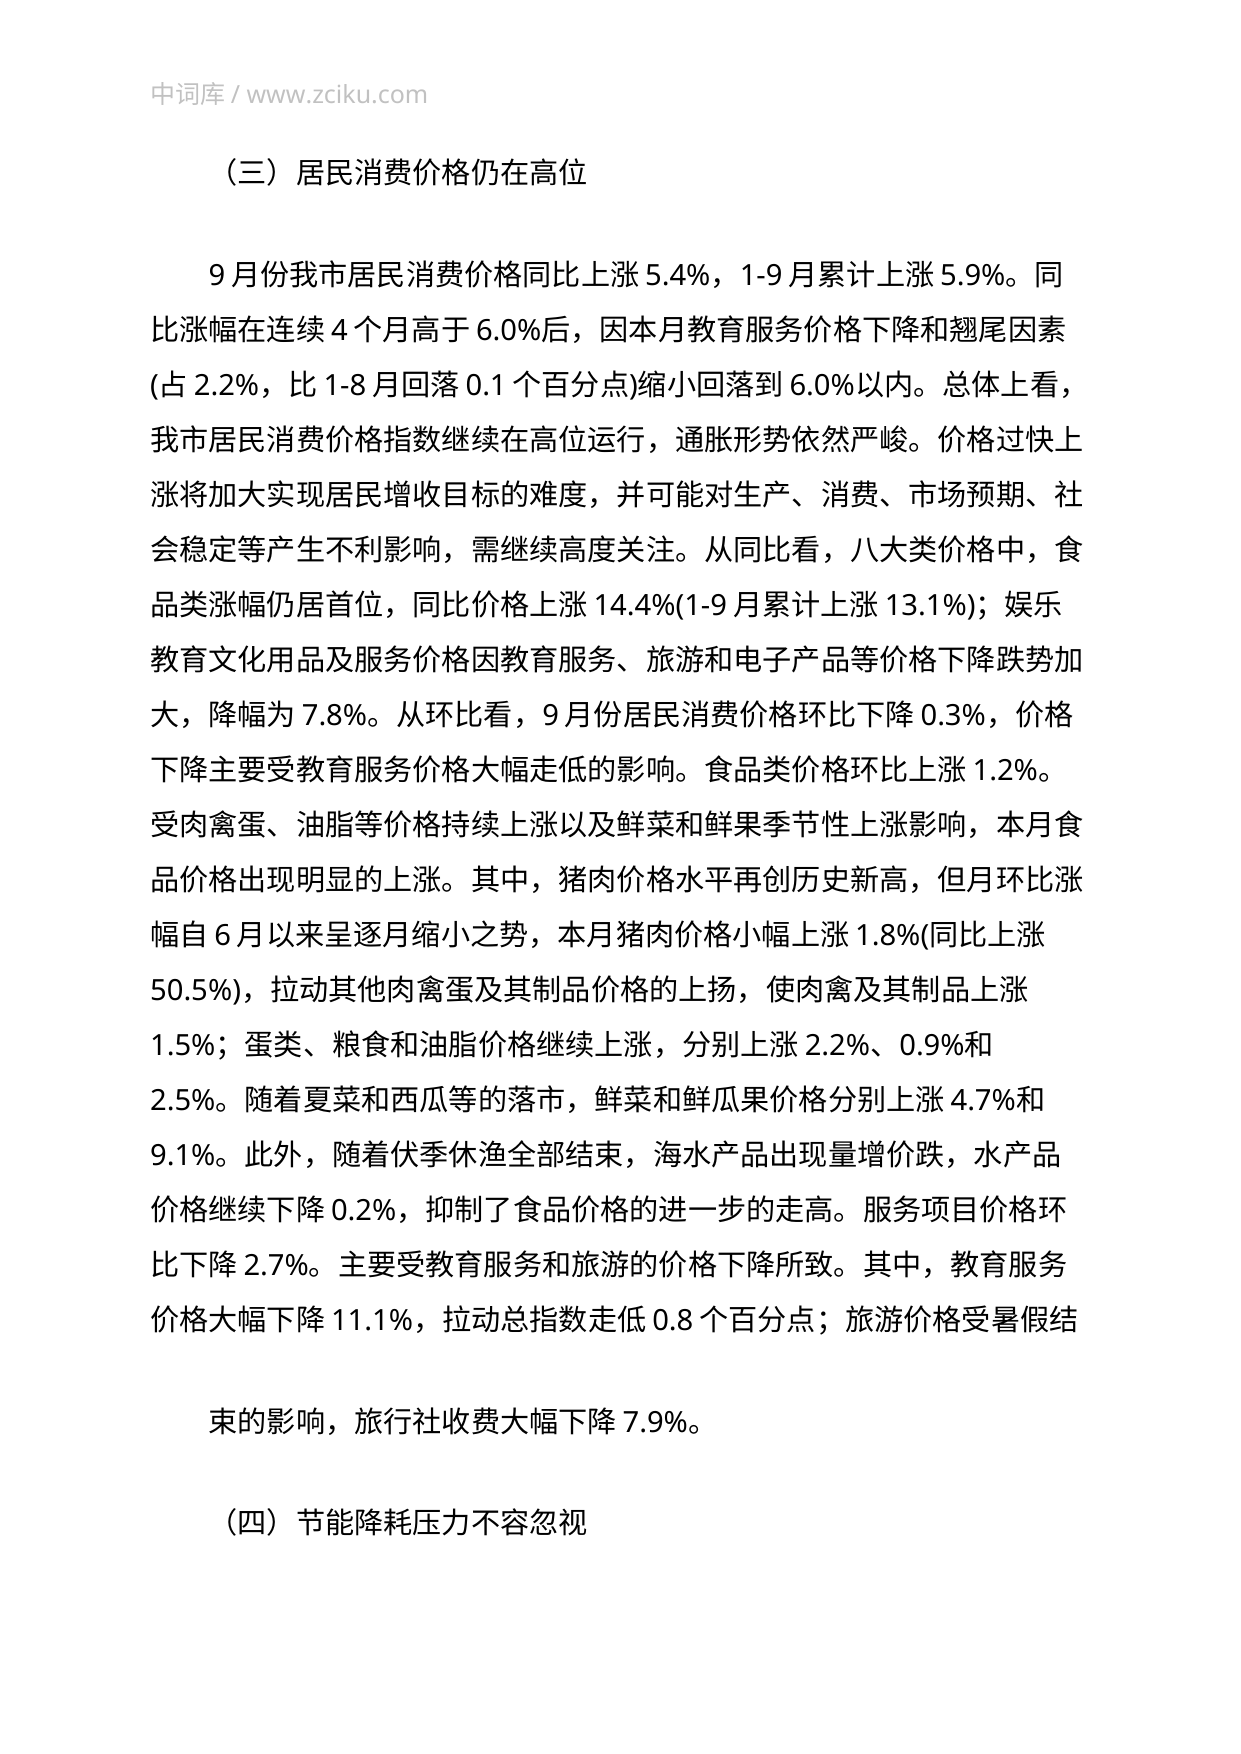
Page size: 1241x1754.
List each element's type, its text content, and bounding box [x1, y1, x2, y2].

text （四）节能降耗压力不容忽视 [150, 1500, 1090, 1542]
text （三）居民消费价格仍在高位 [150, 150, 1090, 192]
text 束的影响，旅行社收费大幅下降7.9%。 [150, 1398, 1090, 1441]
text 9月份我市居民消费价格同比上涨5.4%，1-9月累计上涨5.9%。同比涨幅在连续4个月高于6.0%后，因本月教育服务价格下降和翘尾因素(占2.2%，比1-8月回落0.1个百分点)缩小回落到6.0%以内。总体上看，我市居民消费价格指数继续在高位运行，通胀形势依然严峻。价格过快上涨将加大实现居民增收目标的难度，并可能对生产、消费、市场预期、社会稳定等产生不利影响，需继续高度关注。从同比看，八大类价格中，食品类涨幅仍居首位，同比价格上涨14.4%(1-9月累计上涨13.1%)；娱乐教育文化用品及服务价格因教育服务、旅游和电子产品等价格下降跌势加大，降幅为7.8%。从环比看，9月份居民消费价格环比下降0.3%，价格下降主要受教育服务价格大幅走低的影响。食品类价格环比上涨1.2%。受肉禽蛋、油脂等价格持续上涨以及鲜菜和鲜果季节性上涨影响，本月食品价格出现明显的上涨。其中，猪肉价格水平再创历史新高，但月环比涨幅自6月以来呈逐月缩小之势，本月猪肉价格小幅上涨1.8%(同比上涨50.5%)，拉动其他肉禽蛋及其制品价格的上扬，使肉禽及其制品上涨1.5%；蛋类、粮食和油脂价格继续上涨，分别上涨2.2%、0.9%和 2.5%。随着夏菜和西瓜等的落市，鲜菜和鲜瓜果价格分别上涨4.7%和9.1%。此外，随着伏季休渔全部结束，海水产品出现量增价跌，水产品价格继续下降0.2%，抑制了食品价格的进一步的走高。服务项目价格环比下降2.7%。主要受教育服务和旅游的价格下降所致。其中，教育服务价格大幅下降11.1%，拉动总指数走低0.8个百分点；旅游价格受暑假结 [150, 252, 1090, 1338]
